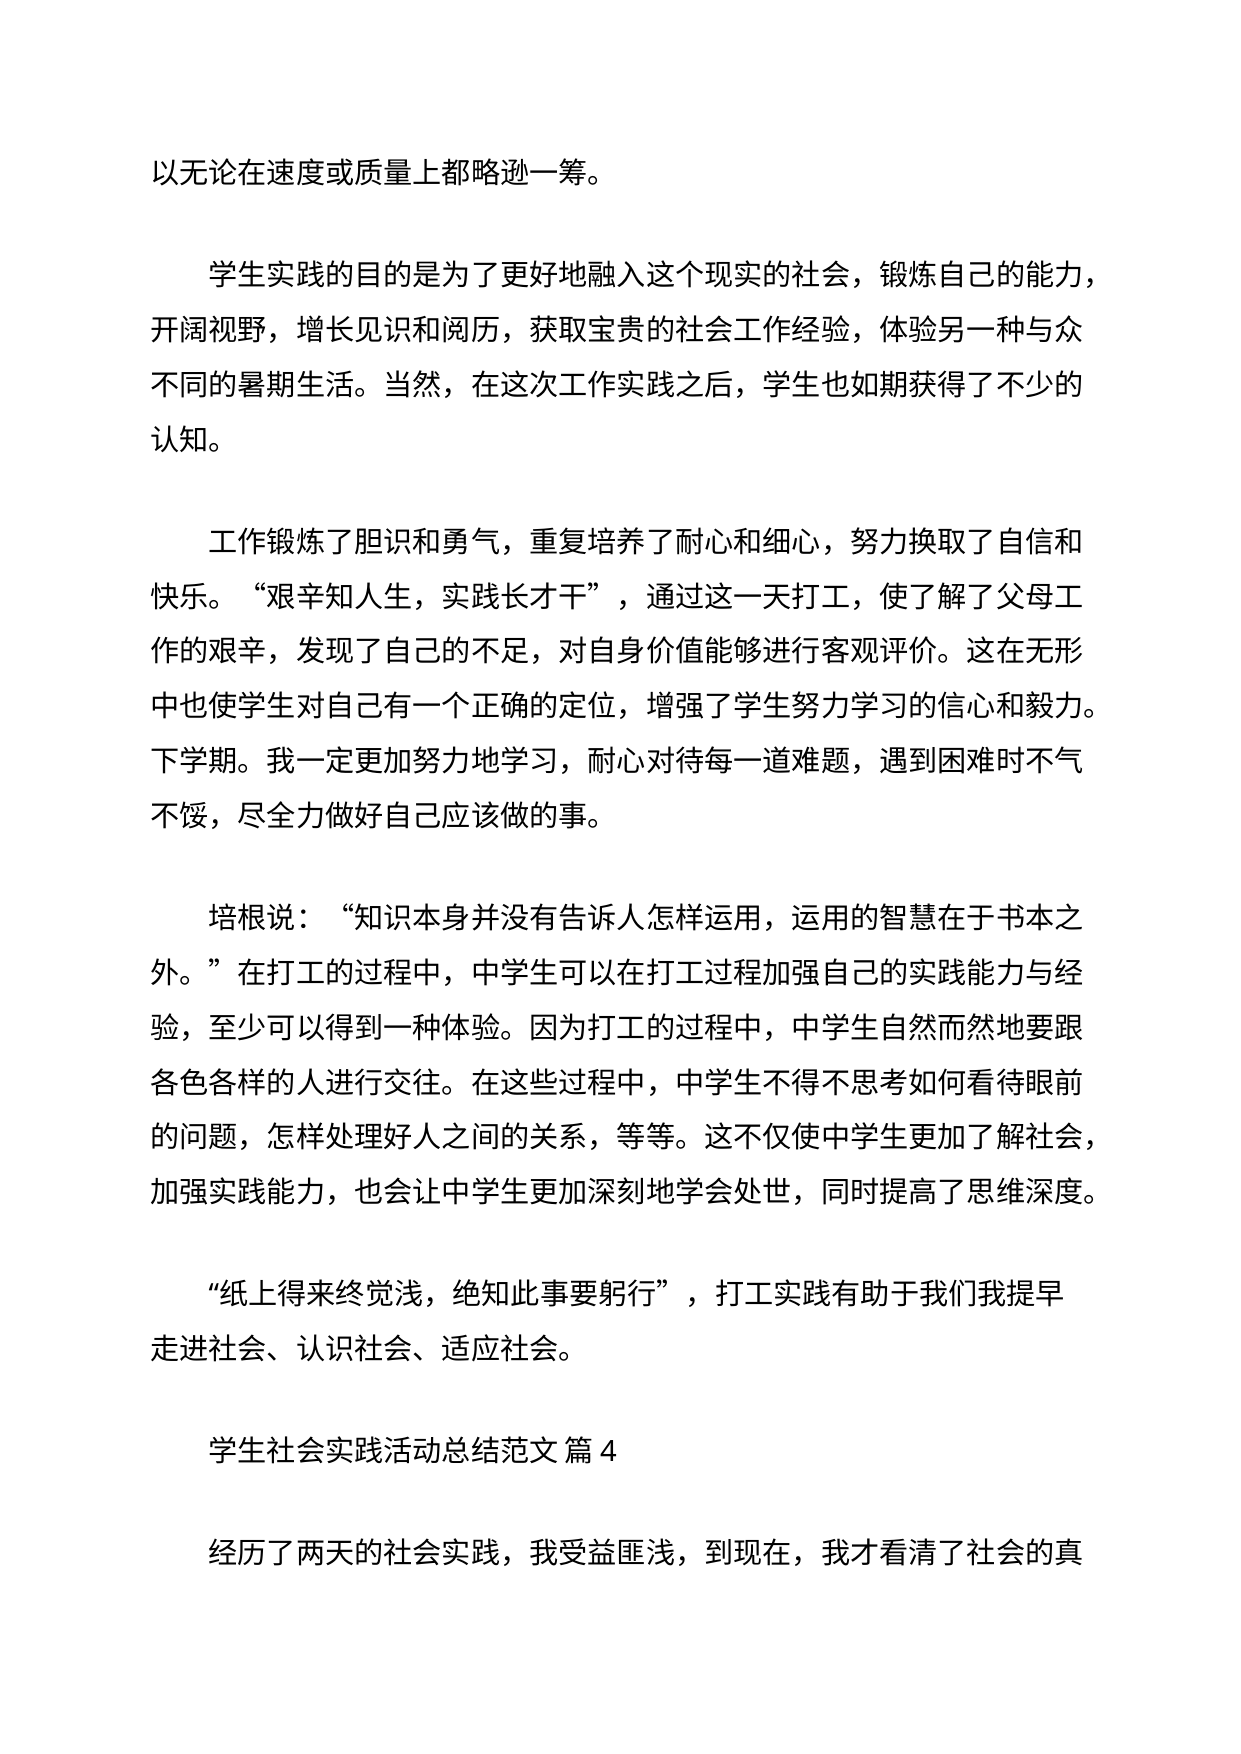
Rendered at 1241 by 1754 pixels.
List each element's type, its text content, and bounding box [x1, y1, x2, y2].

text 学生社会实践活动总结范文 篇4 [150, 1427, 1090, 1470]
text 工作锻炼了胆识和勇气，重复培养了耐心和细心，努力换取了自信和快乐。“艰辛知人生，实践长才干”，通过这一天打工，使了解了父母工作的艰辛，发现了自己的不足，对自身价值能够进行客观评价。这在无形中也使学生对自己有一个正确的定位，增强了学生努力学习的信心和毅力。下学期。我一定更加努力地学习，耐心对待每一道难题，遇到困难时不气不馁，尽全力做好自己应该做的事。 [150, 518, 1090, 835]
text “纸上得来终觉浅，绝知此事要躬行”，打工实践有助于我们我提早走进社会、认识社会、适应社会。 [150, 1271, 1090, 1368]
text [150, 150, 1090, 192]
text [150, 1529, 1090, 1572]
text 培根说：“知识本身并没有告诉人怎样运用，运用的智慧在于书本之外。”在打工的过程中，中学生可以在打工过程加强自己的实践能力与经验，至少可以得到一种体验。因为打工的过程中，中学生自然而然地要跟各色各样的人进行交往。在这些过程中，中学生不得不思考如何看待眼前的问题，怎样处理好人之间的关系，等等。这不仅使中学生更加了解社会，加强实践能力，也会让中学生更加深刻地学会处世，同时提高了思维深度。 [150, 894, 1090, 1211]
text 学生实践的目的是为了更好地融入这个现实的社会，锻炼自己的能力，开阔视野，增长见识和阅历，获取宝贵的社会工作经验，体验另一种与众不同的暑期生活。当然，在这次工作实践之后，学生也如期获得了不少的认知。 [150, 252, 1090, 459]
